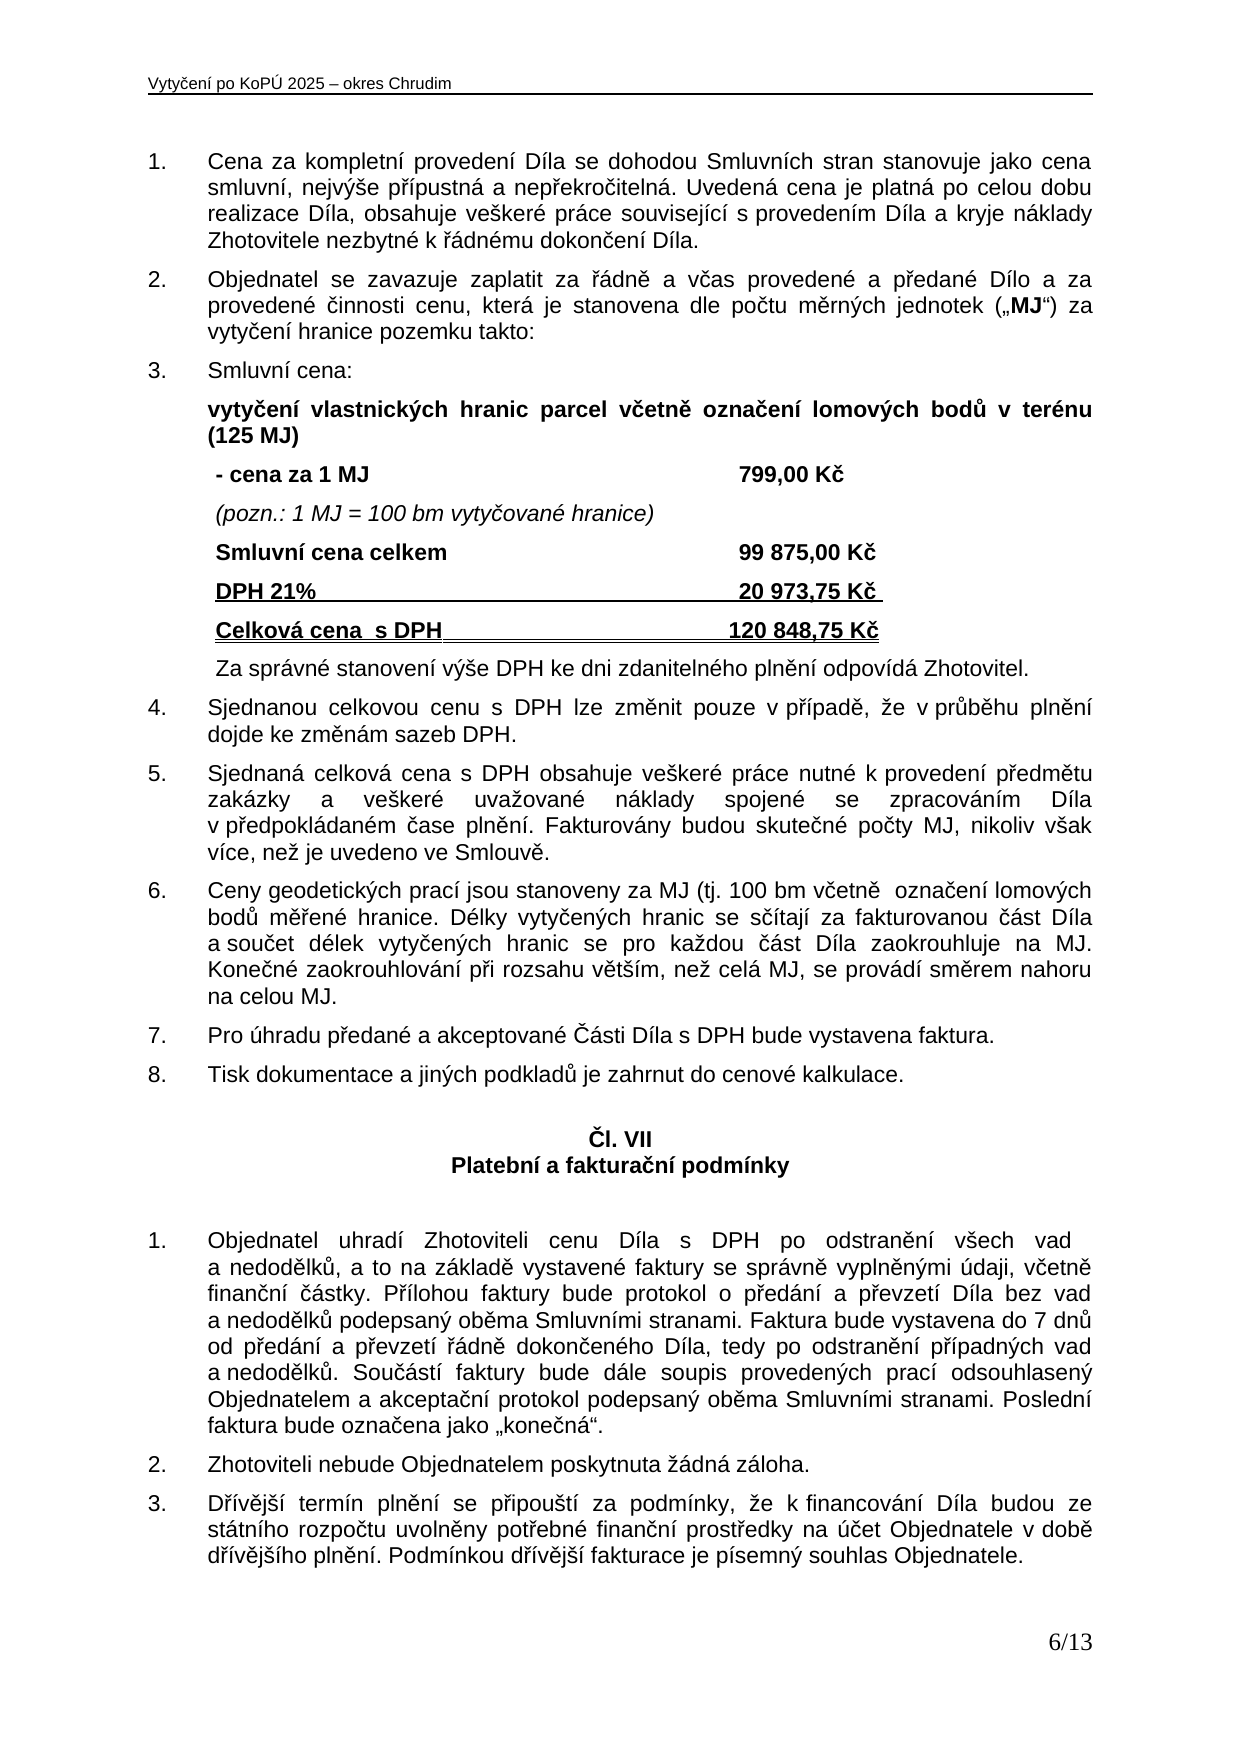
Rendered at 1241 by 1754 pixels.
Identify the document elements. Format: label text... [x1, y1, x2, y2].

text Celková cena s DPH 120 848,75 Kč [215, 617, 1093, 643]
subtitle Čl. VII [148, 1126, 1093, 1152]
text (pozn.: 1 MJ = 100 bm vytyčované hranice) [215, 500, 1093, 526]
list Zhotoviteli nebude Objednatelem poskytnuta žádná záloha. [148, 1451, 1093, 1477]
text Za správné stanovení výše DPH ke dni zdanitelného plnění odpovídá Zhotovitel. [215, 655, 1093, 682]
list Objednatel uhradí Zhotoviteli cenu Díla s DPH po odstranění všech vad a nedodělků, a to na základě vystavené faktury se správně vyplněnými údaji, včetně finanční částky. Přílohou faktury bude protokol o předání a převzetí Díla bez vad a nedodělků podepsaný oběma Smluvními stranami. Faktura bude vystavena do 7 dnů od předání a převzetí řádně dokončeného Díla, tedy po odstranění případných vad a nedodělků. Součástí faktury bude dále soupis provedených prací odsouhlasený Objednatelem a akceptační protokol podepsaný oběma Smluvními stranami. Poslední faktura bude označena jako „konečná“. [148, 1227, 1093, 1438]
list Objednatel se zavazuje zaplatit za řádně a včas provedené a předané Dílo a za provedené činnosti cenu, která je stanovena dle počtu měrných jednotek („MJ“) za vytyčení hranice pozemku takto: [148, 266, 1093, 344]
list Sjednanou celkovou cenu s DPH lze změnit pouze v případě, že v průběhu plnění dojde ke změnám sazeb DPH. [148, 694, 1093, 747]
list Pro úhradu předané a akceptované Části Díla s DPH bude vystavena faktura. [148, 1022, 1093, 1048]
list Smluvní cena: [148, 357, 1093, 383]
list Dřívější termín plnění se připouští za podmínky, že k financování Díla budou ze státního rozpočtu uvolněny potřebné finanční prostředky na účet Objednatele v době dřívějšího plnění. Podmínkou dřívější fakturace je písemný souhlas Objednatele. [148, 1490, 1093, 1569]
list Cena za kompletní provedení Díla se dohodou Smluvních stran stanovuje jako cena smluvní, nejvýše přípustná a nepřekročitelná. Uvedená cena je platná po celou dobu realizace Díla, obsahuje veškeré práce související s provedením Díla a kryje náklady Zhotovitele nezbytné k řádnému dokončení Díla. [148, 148, 1093, 253]
text - cena za 1 MJ 799,00 Kč [215, 461, 1093, 487]
subtitle Platební a fakturační podmínky [148, 1152, 1093, 1178]
text DPH 21% 20 973,75 Kč [215, 578, 1093, 604]
list Ceny geodetických prací jsou stanoveny za MJ (tj. 100 bm včetně označení lomových bodů měřené hranice. Délky vytyčených hranic se sčítají za fakturovanou část Díla a součet délek vytyčených hranic se pro každou část Díla zaokrouhluje na MJ. Konečné zaokrouhlování při rozsahu větším, než celá MJ, se provádí směrem nahoru na celou MJ. [148, 877, 1093, 1009]
list Sjednaná celková cena s DPH obsahuje veškeré práce nutné k provedení předmětu zakázky a veškeré uvažované náklady spojené se zpracováním Díla v předpokládaném čase plnění. Fakturovány budou skutečné počty MJ, nikoliv však více, než je uvedeno ve Smlouvě. [148, 759, 1093, 865]
text vytyčení vlastnických hranic parcel včetně označení lomových bodů v terénu (125 MJ) [207, 396, 1093, 449]
list Tisk dokumentace a jiných podkladů je zahrnut do cenové kalkulace. [148, 1061, 1093, 1087]
text Smluvní cena celkem 99 875,00 Kč [215, 539, 1093, 565]
